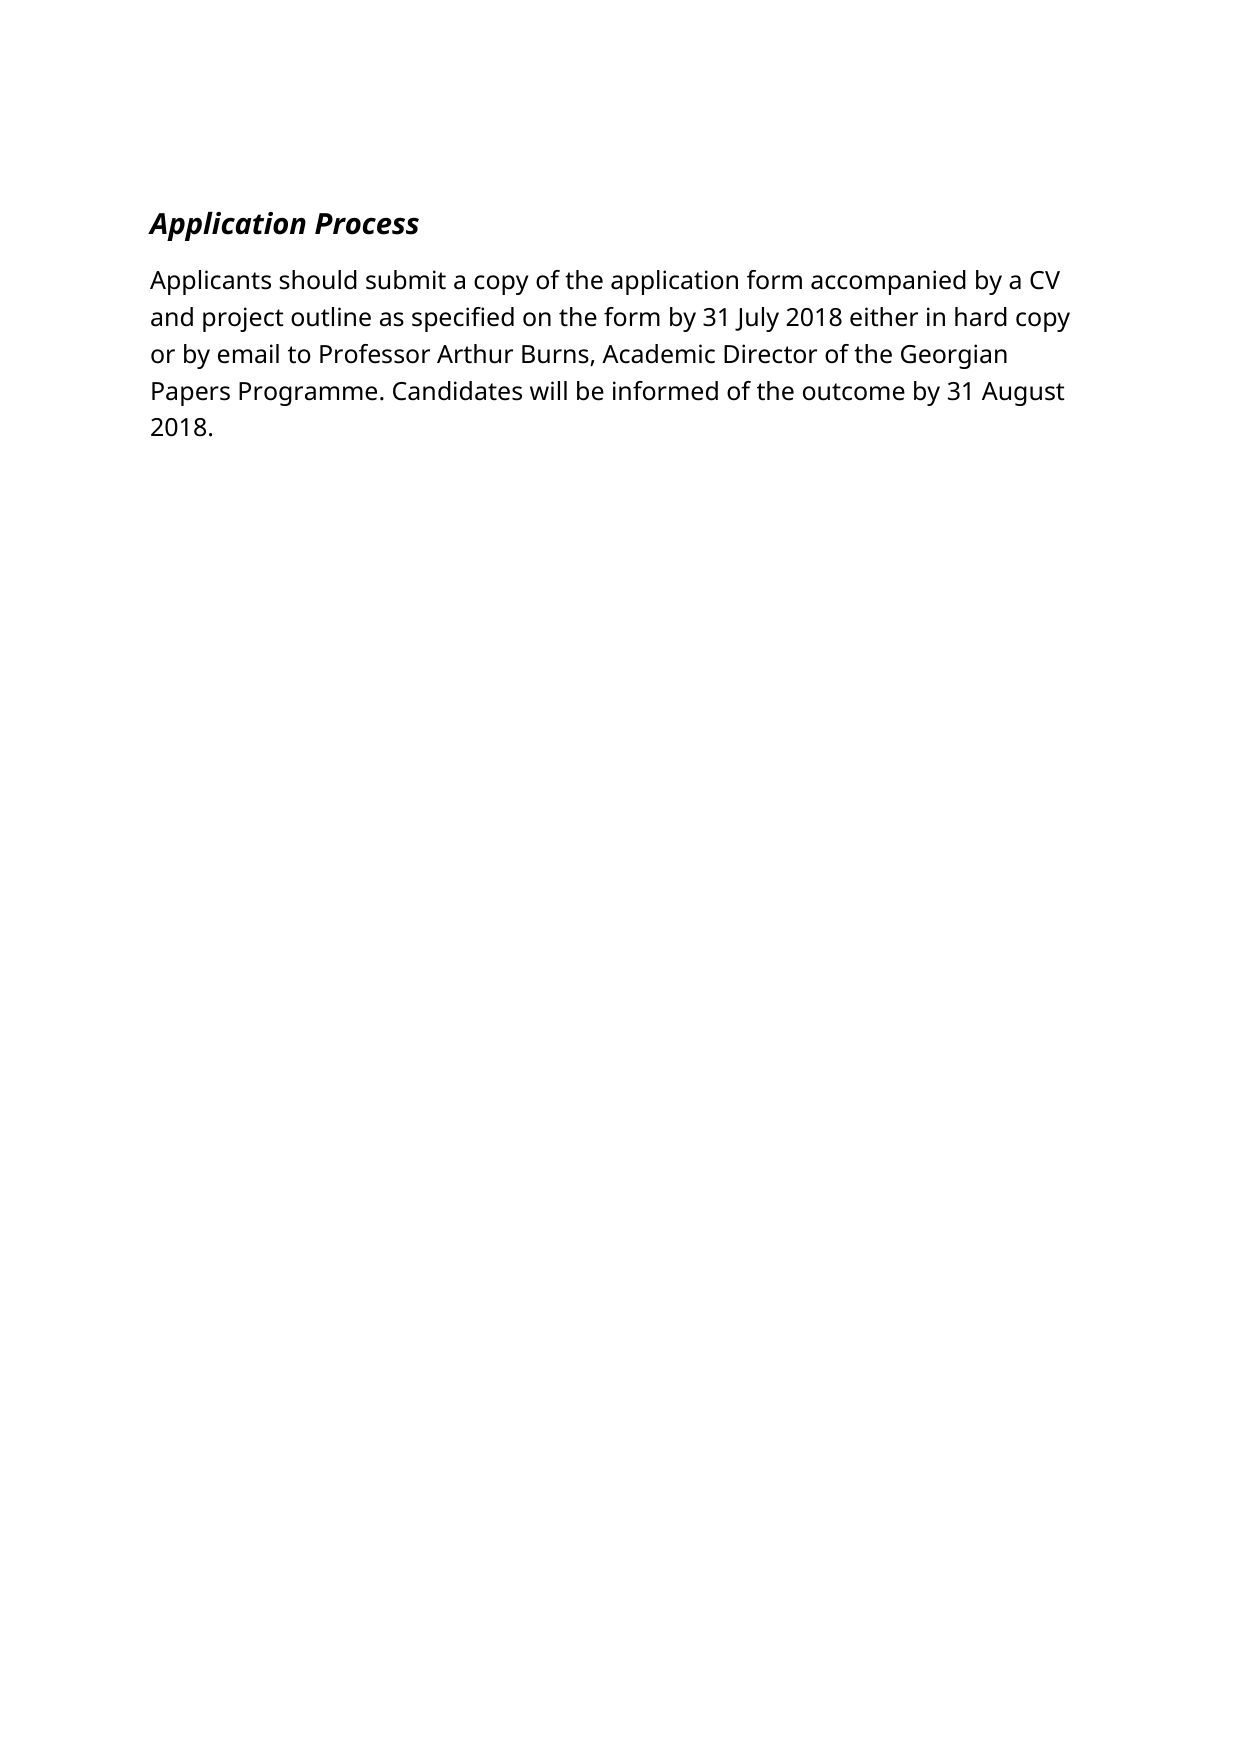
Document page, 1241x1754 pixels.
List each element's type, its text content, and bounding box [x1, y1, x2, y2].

text Application Process [150, 203, 1090, 243]
text Applicants should submit a copy of the application form accompanied by a CV and project outline as specified on the form by 31 July 2018 either in hard copy or by email to Professor Arthur Burns, Academic Director of the Georgian Papers Programme. Candidates will be informed of the outcome by 31 August 2018. [150, 263, 1090, 444]
